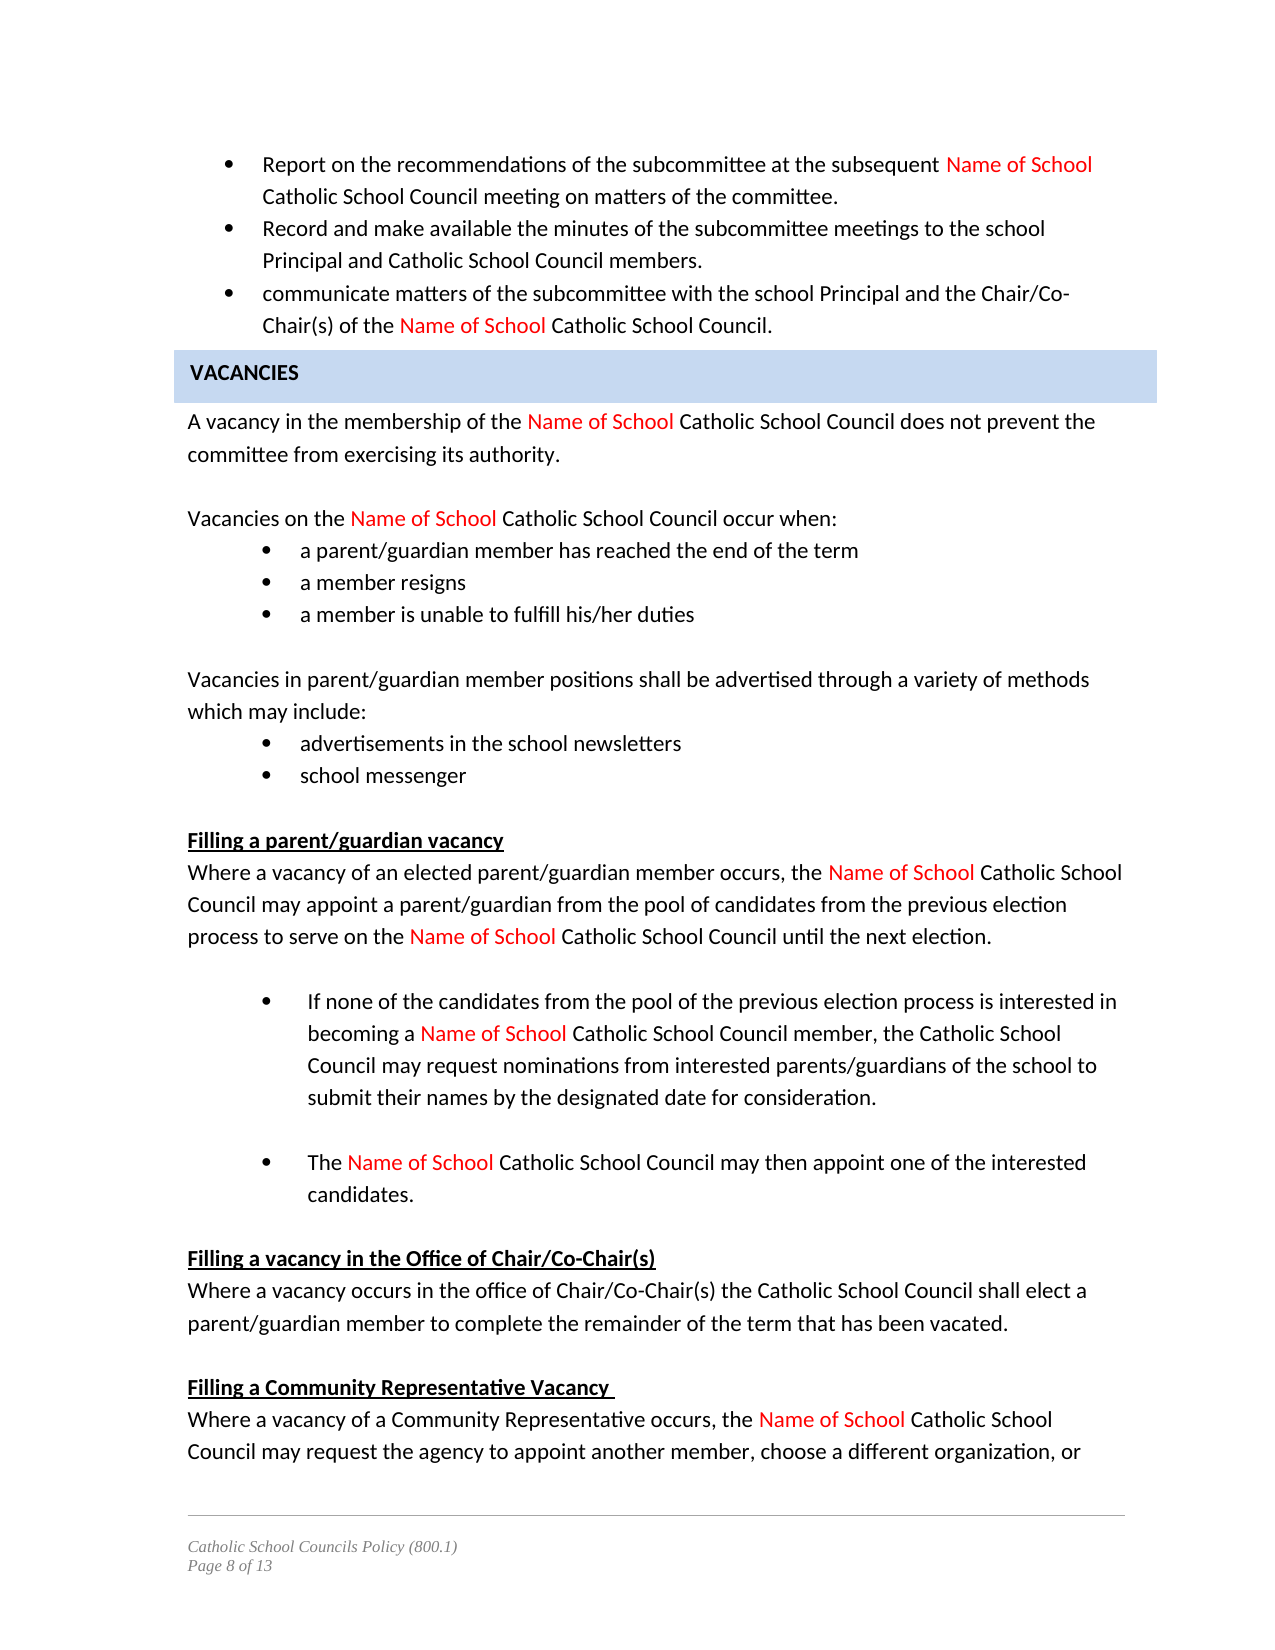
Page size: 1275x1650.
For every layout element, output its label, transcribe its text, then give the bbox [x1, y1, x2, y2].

text A vacancy in the membership of the Name of School Catholic School Council does not prevent the committee from exercising its authority. [187, 407, 1125, 468]
list communicate matters of the subcommittee with the school Principal and the Chair/Co-Chair(s) of the Name of School Catholic School Council. [225, 279, 1125, 339]
list a member resigns [262, 568, 1125, 596]
list advertisements in the school newsletters [262, 729, 1125, 757]
text Filling a vacancy in the Office of Chair/Co-Chair(s) [187, 1244, 1125, 1272]
list a member is unable to fulfill his/her duties [262, 601, 1125, 629]
text Vacancies on the Name of School Catholic School Council occur when: [187, 504, 1125, 532]
text Filling a Community Representative Vacancy [187, 1373, 1125, 1401]
list Record and make available the minutes of the subcommittee meetings to the school Principal and Catholic School Council members. [225, 214, 1125, 274]
list The Name of School Catholic School Council may then appoint one of the interested candidates. [262, 1148, 1125, 1208]
list If none of the candidates from the pool of the previous election process is interested in becoming a Name of School Catholic School Council member, the Catholic School Council may request nominations from interested parents/guardians of the school to submit their names by the designated date for consideration. [262, 987, 1125, 1111]
text Filling a parent/guardian vacancy [187, 826, 1125, 854]
list a parent/guardian member has reached the end of the term [262, 536, 1125, 564]
text Where a vacancy of an elected parent/guardian member occurs, the Name of School Catholic School Council may appoint a parent/guardian from the pool of candidates from the previous election process to serve on the Name of School Catholic School Council until the next election. [187, 858, 1125, 951]
text which may include: [187, 697, 1125, 725]
list school messenger [262, 762, 1125, 789]
list Report on the recommendations of the subcommittee at the subsequent Name of School Catholic School Council meeting on matters of the committee. [225, 150, 1125, 210]
text Where a vacancy occurs in the office of Chair/Co-Chair(s) the Catholic School Council shall elect a parent/guardian member to complete the remainder of the term that has been vacated. [187, 1277, 1125, 1337]
text Vacancies in parent/guardian member positions shall be advertised through a variety of methods [187, 665, 1125, 693]
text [187, 1405, 1125, 1466]
